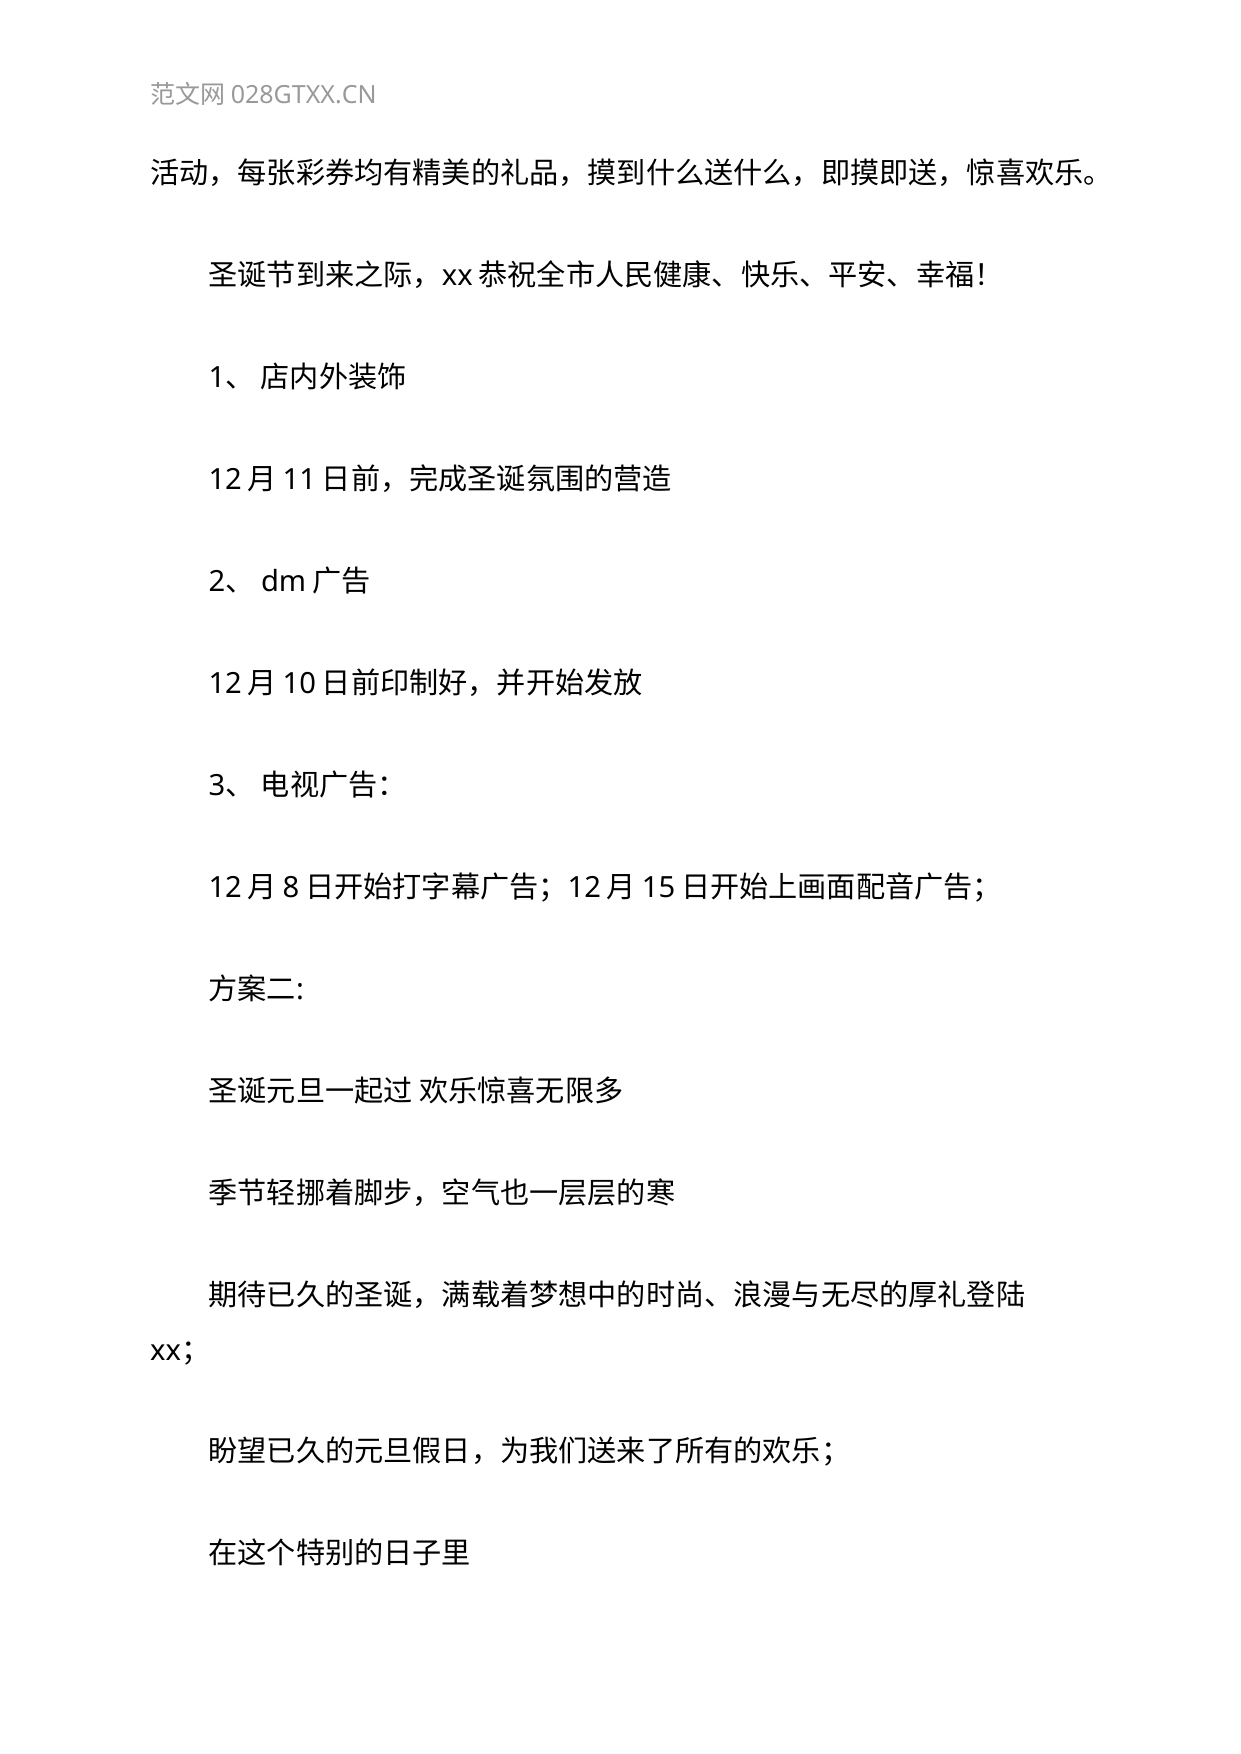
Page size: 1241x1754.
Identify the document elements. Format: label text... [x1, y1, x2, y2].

text 盼望已久的元旦假日，为我们送来了所有的欢乐； [150, 1428, 1090, 1470]
text 12月11日前，完成圣诞氛围的营造 [150, 456, 1090, 498]
text 12月8日开始打字幕广告；12月15日开始上画面配音广告； [150, 864, 1090, 906]
text 3、 电视广告： [150, 762, 1090, 804]
text 圣诞元旦一起过 欢乐惊喜无限多 [150, 1068, 1090, 1110]
text 1、 店内外装饰 [150, 354, 1090, 396]
text 季节轻挪着脚步，空气也一层层的寒 [150, 1169, 1090, 1212]
text 2、 dm广告 [150, 558, 1090, 600]
text 期待已久的圣诞，满载着梦想中的时尚、浪漫与无尽的厚礼登陆xx； [150, 1271, 1090, 1368]
text 12月10日前印制好，并开始发放 [150, 660, 1090, 702]
text 方案二: [150, 966, 1090, 1008]
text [150, 150, 1090, 192]
text 圣诞节到来之际，xx恭祝全市人民健康、快乐、平安、幸福！ [150, 252, 1090, 294]
text 在这个特别的日子里 [150, 1530, 1090, 1572]
